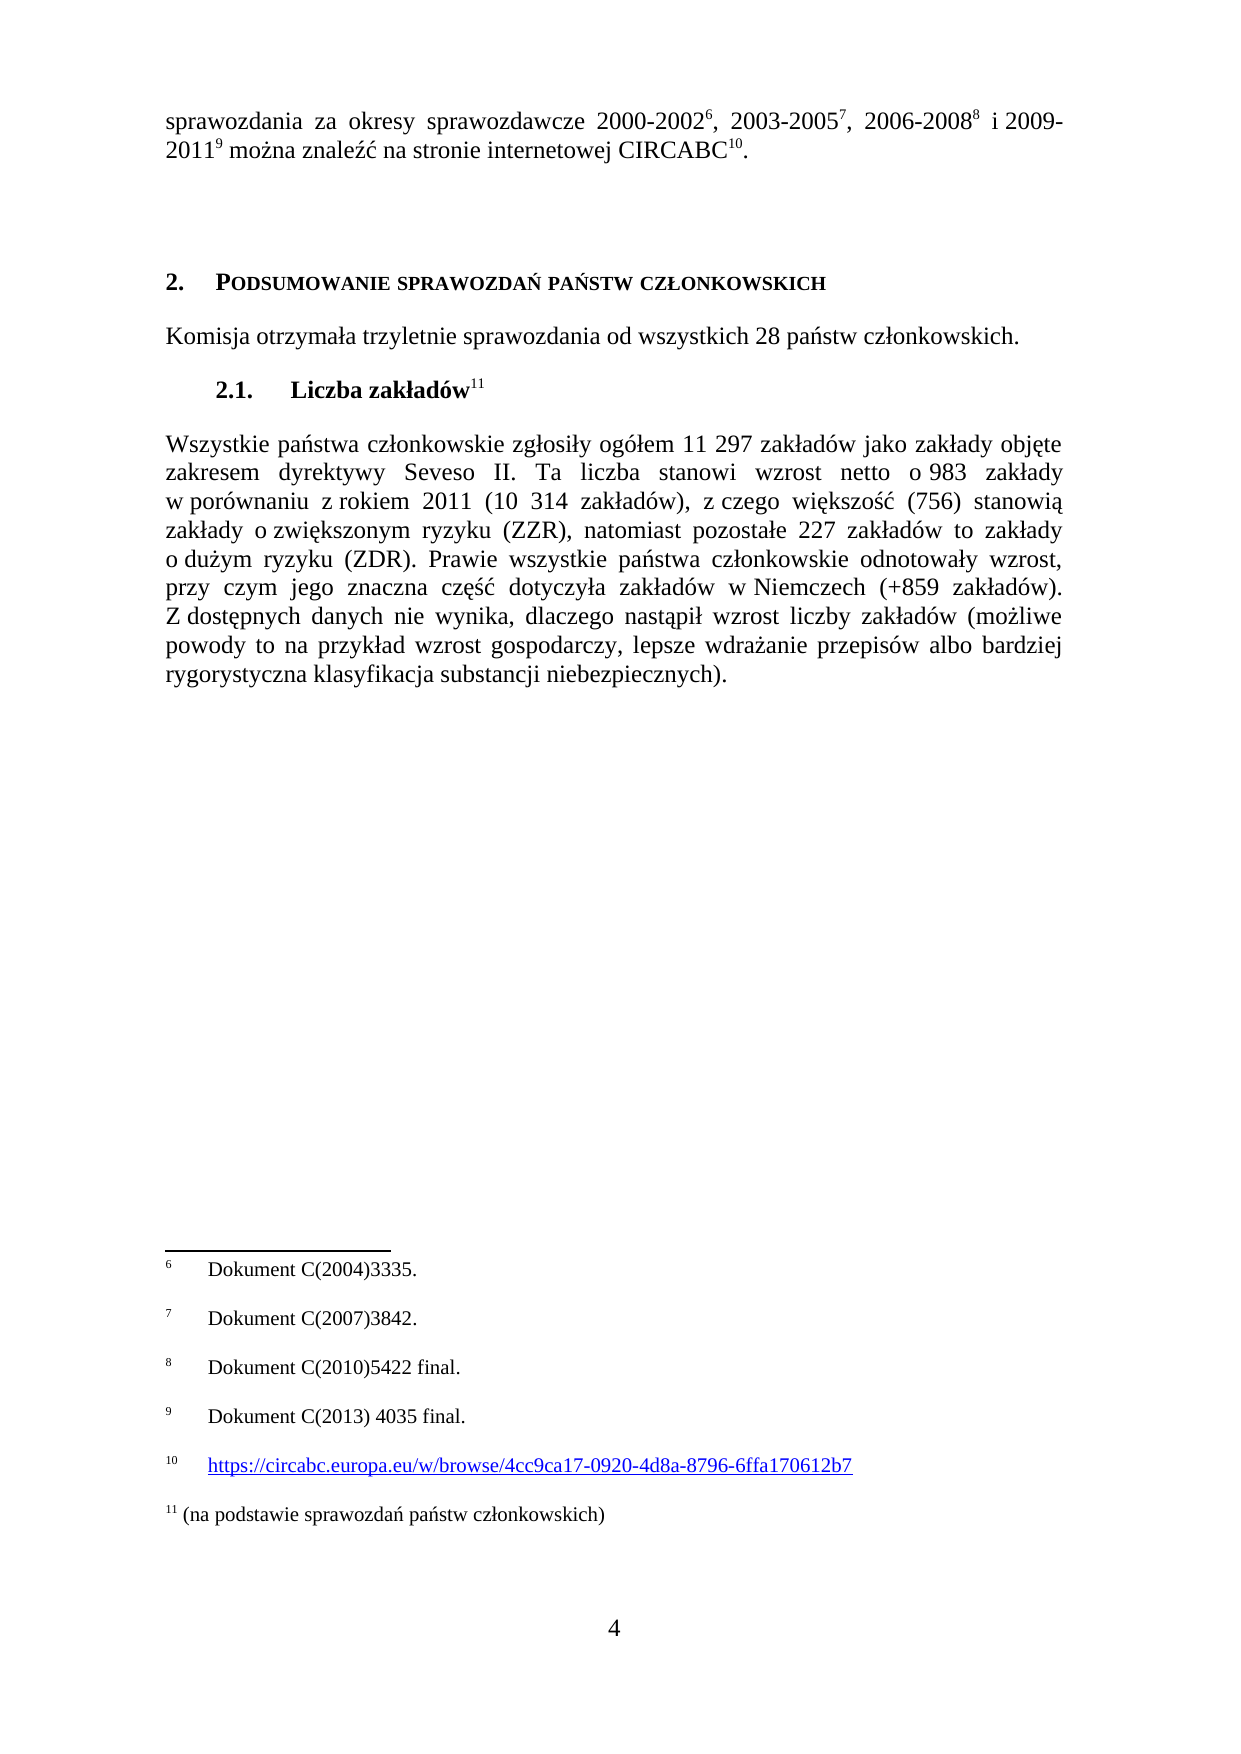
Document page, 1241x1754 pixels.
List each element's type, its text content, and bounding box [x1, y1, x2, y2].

subtitle Liczba zakładów [215, 375, 1063, 404]
text Wszystkie państwa członkowskie zgłosiły ogółem 11 297 zakładów jako zakłady objęte zakresem dyrektywy Seveso II. Ta liczba stanowi wzrost netto o 983 zakłady w porównaniu z rokiem 2011 (10 314 zakładów), z czego większość (756) stanowią zakłady o zwiększonym ryzyku (ZZR), natomiast pozostałe 227 zakładów to zakłady o dużym ryzyku (ZDR). Prawie wszystkie państwa członkowskie odnotowały wzrost, przy czym jego znaczna część dotyczyła zakładów w Niemczech (+859 zakładów). Z dostępnych danych nie wynika, dlaczego nastąpił wzrost liczby zakładów (możliwe powody to na przykład wzrost gospodarczy, lepsze wdrażanie przepisów albo bardziej rygorystyczna klasyfikacja substancji niebezpiecznych). [165, 429, 1063, 687]
text Komisja otrzymała trzyletnie sprawozdania od wszystkich 28 państw członkowskich. [165, 321, 1063, 350]
text Pełne sprawozdania przedstawione przez 28 państw członkowskich oraz informacje przedstawione dobrowolnie przez Norwegię, jak również kwestionariusz, poprzednie sprawozdania za okresy sprawozdawcze 2000-2002, 2003-2005, 2006-2008 i 2009-2011 można znaleźć na stronie internetowej CIRCABC. [165, 106, 1063, 164]
subtitle Podsumowanie sprawozdań państw członkowskich [165, 267, 1063, 296]
